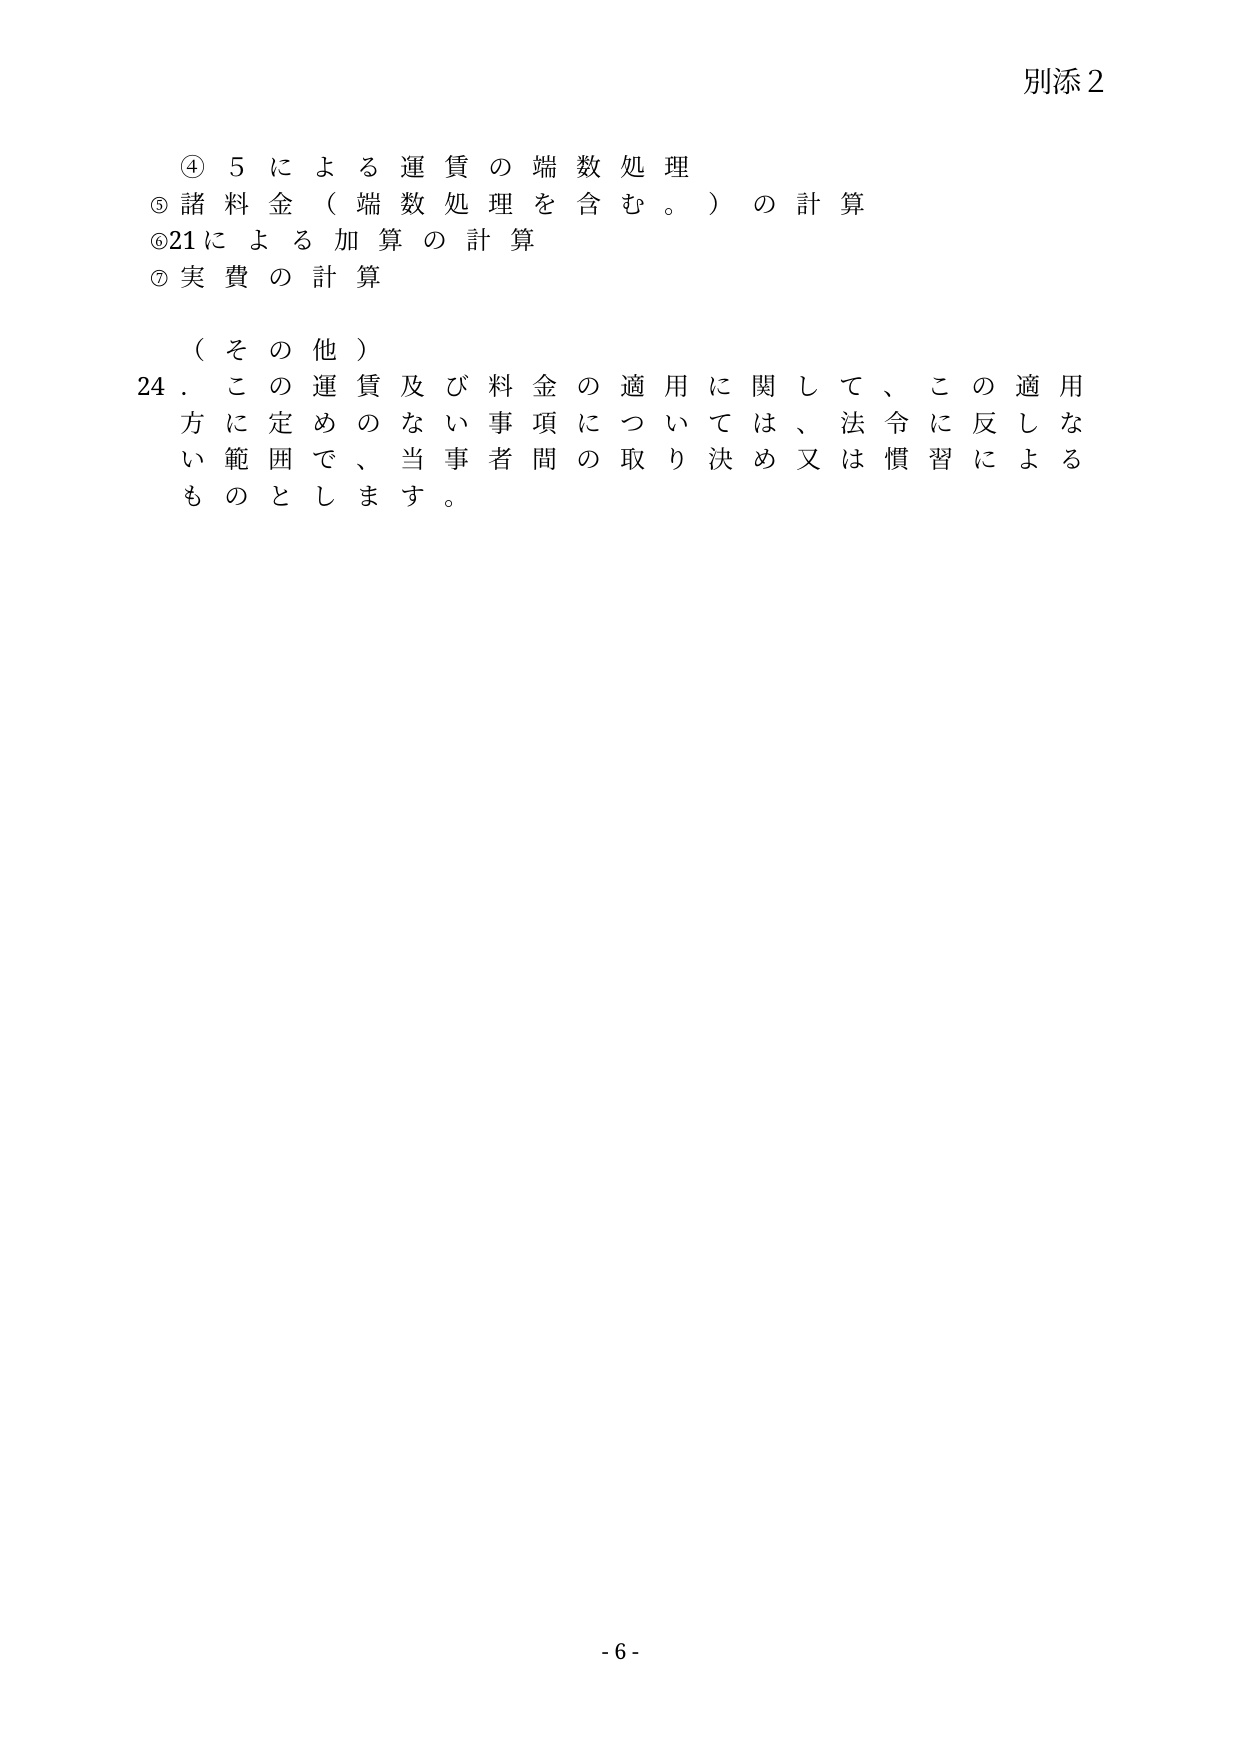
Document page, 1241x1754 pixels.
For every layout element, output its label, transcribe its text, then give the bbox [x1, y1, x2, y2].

text ⑥21による加算の計算 [137, 221, 1104, 257]
text ⑦実費の計算 [137, 257, 1104, 294]
text 24．この運賃及び料金の適用に関して、この適用方に定めのない事項については、法令に反しない範囲で、当事者間の取り決め又は慣習によるものとします。 [137, 367, 1104, 512]
text ⑤諸料金（端数処理を含む。）の計算 [137, 184, 1104, 221]
text （その他） [162, 330, 1104, 367]
text ④５による運賃の端数処理 [137, 148, 1104, 184]
